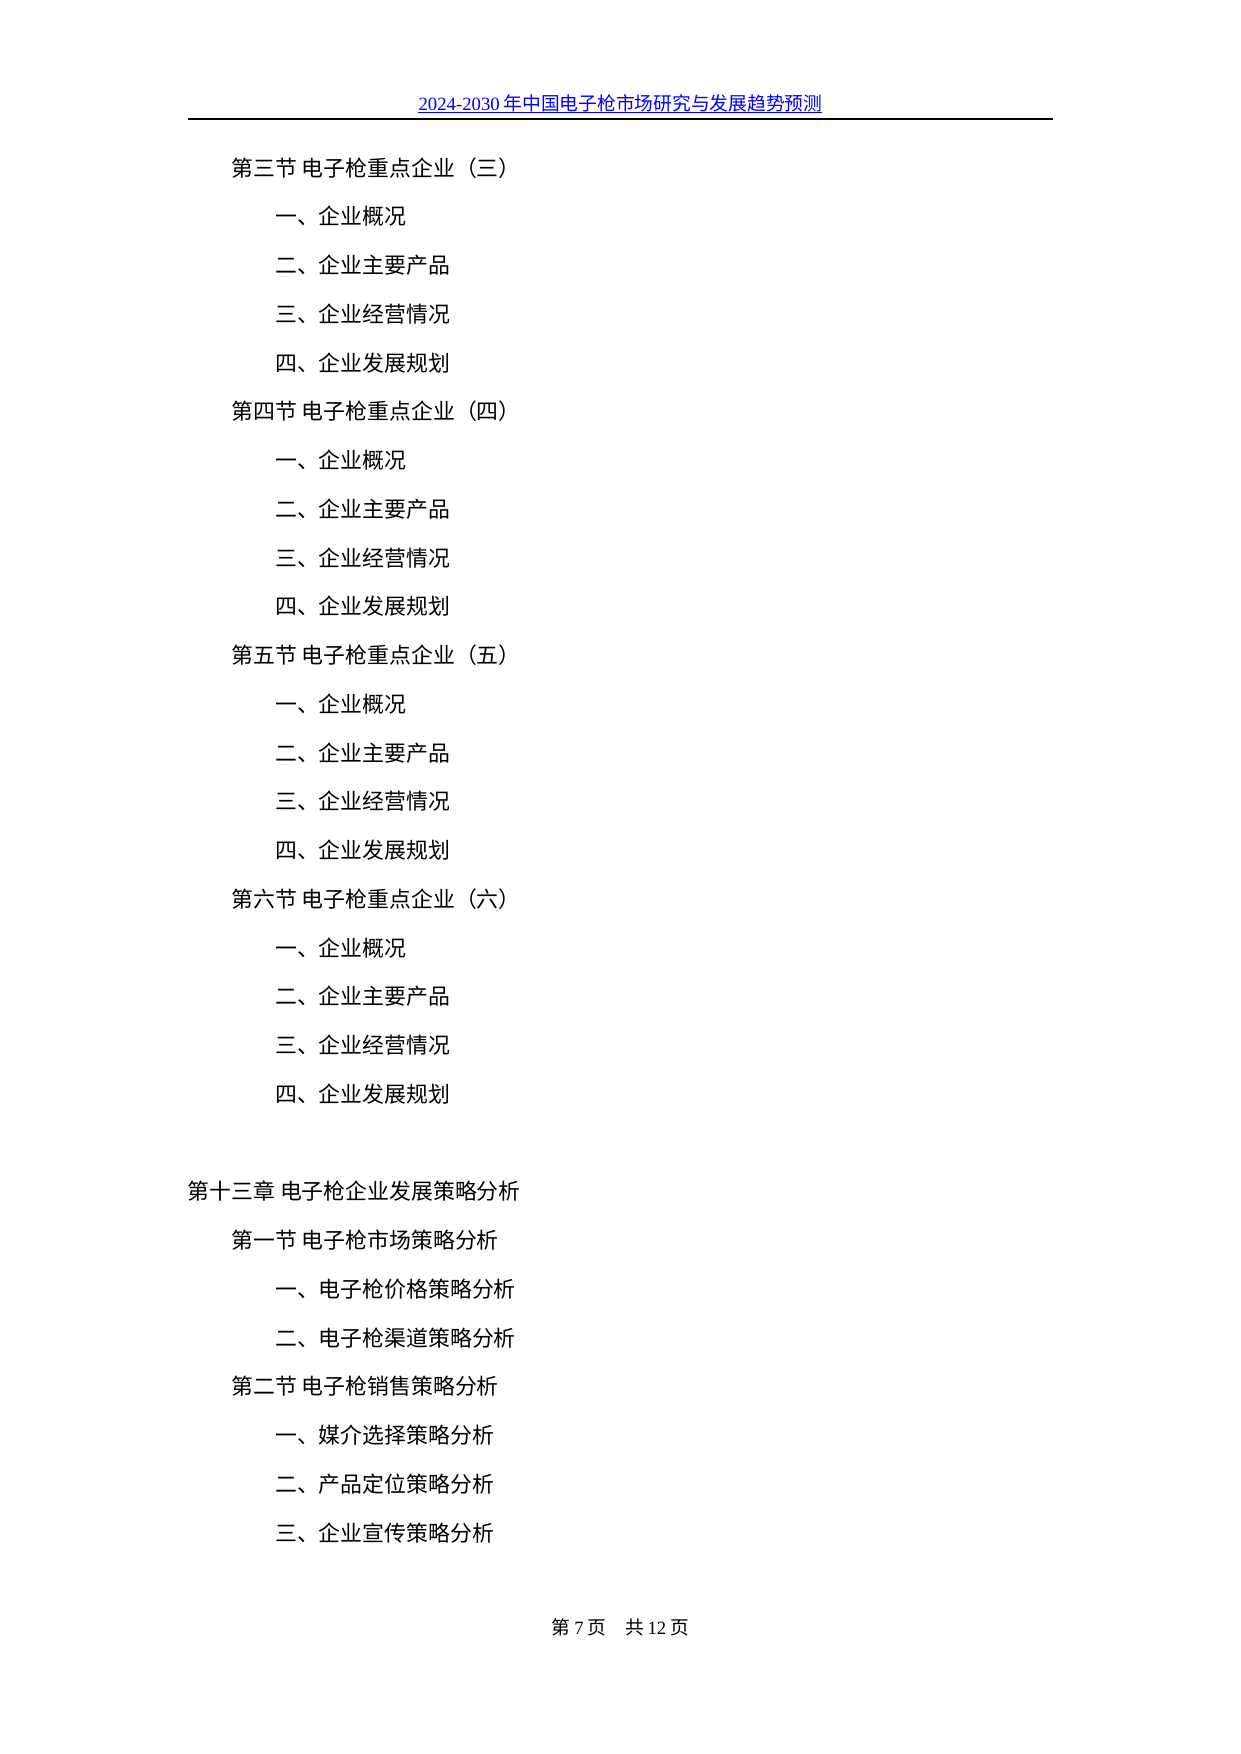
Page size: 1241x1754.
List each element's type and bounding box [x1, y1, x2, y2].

text [187, 150, 1053, 1548]
